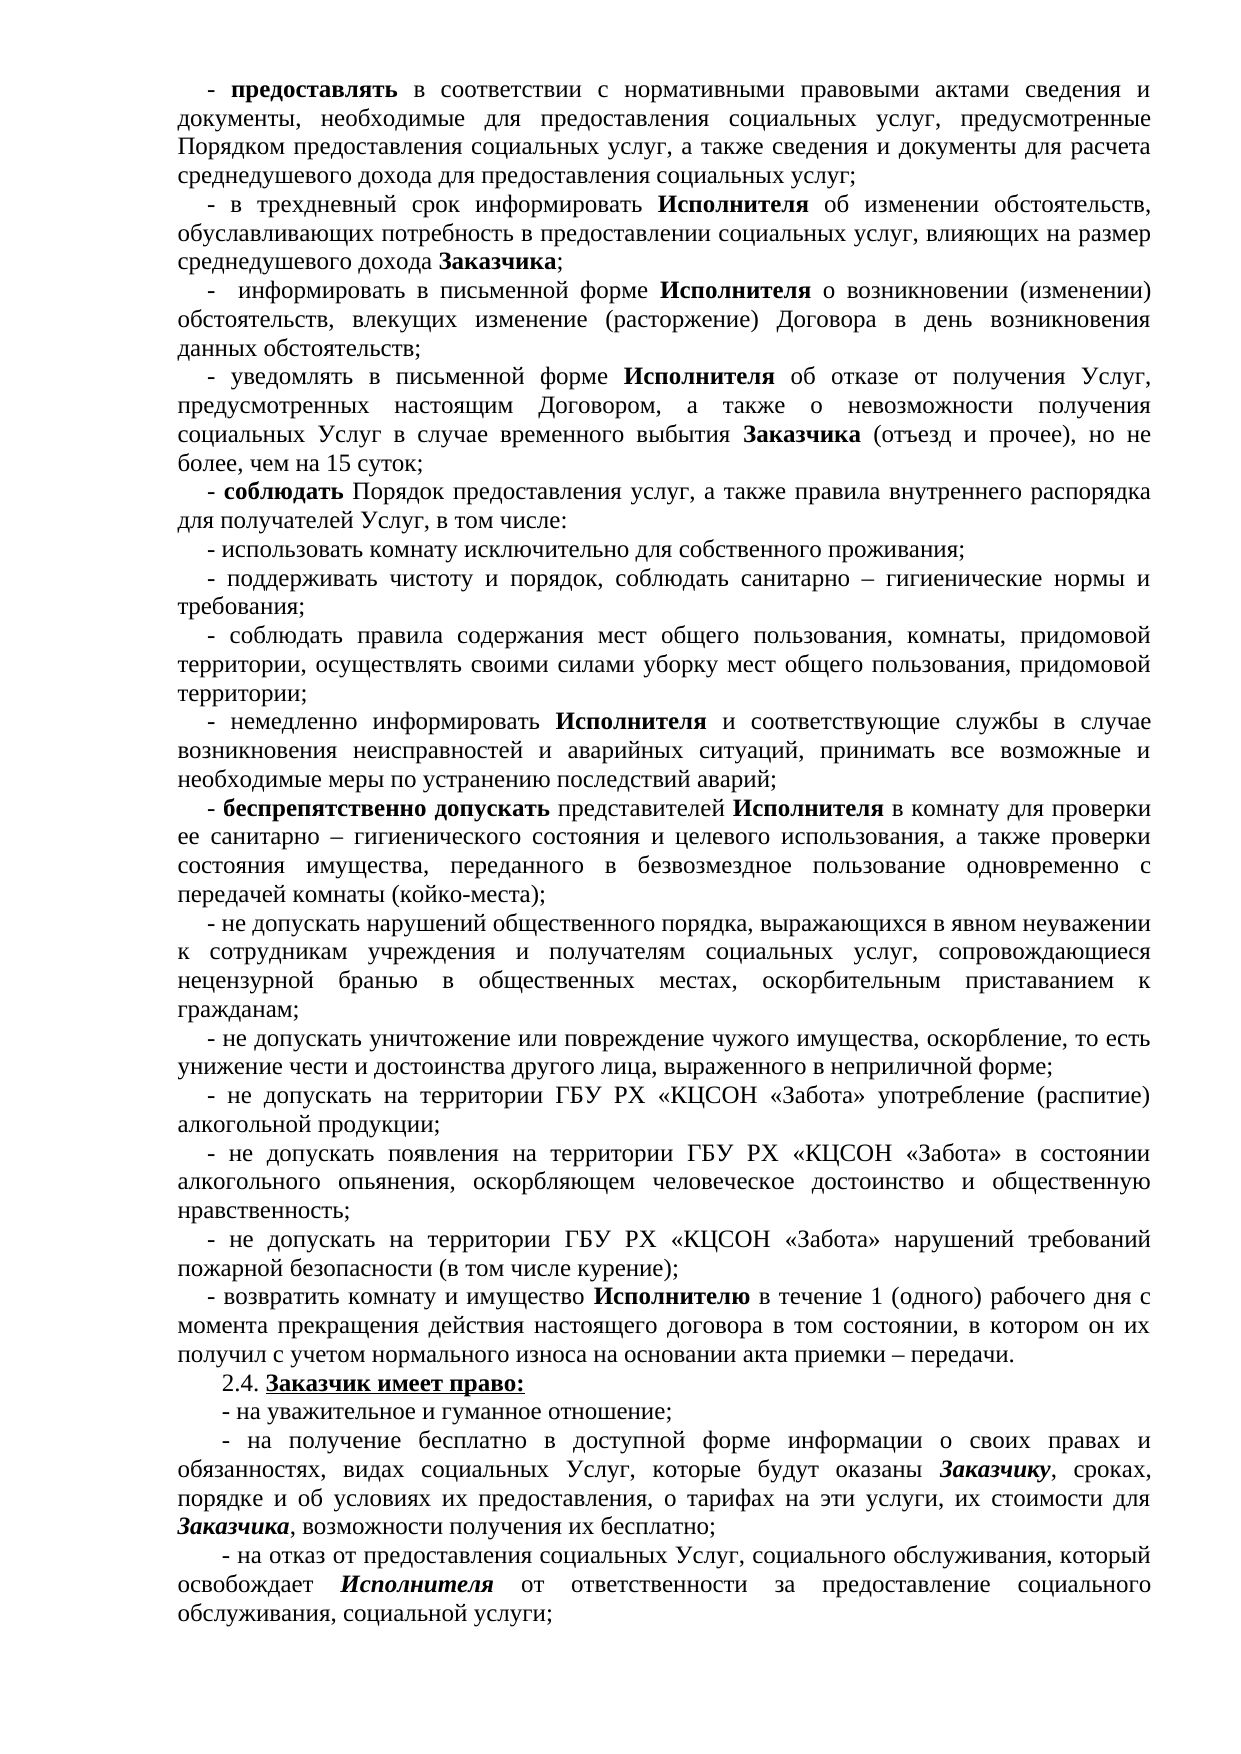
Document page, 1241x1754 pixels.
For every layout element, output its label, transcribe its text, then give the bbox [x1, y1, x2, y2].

text - соблюдать Порядок предоставления услуг, а также правила внутреннего распорядка для получателей Услуг, в том числе: [177, 476, 1152, 534]
text - не допускать на территории ГБУ РХ «КЦСОН «Забота» нарушений требований пожарной безопасности (в том числе курение); [177, 1224, 1152, 1281]
list - на отказ от предоставления социальных Услуг, социального обслуживания, который освобождает Исполнителя от ответственности за предоставление социального обслуживания, социальной услуги; [177, 1540, 1152, 1626]
text - не допускать появления на территории ГБУ РХ «КЦСОН «Забота» в состоянии алкогольного опьянения, оскорбляющем человеческое достоинство и общественную нравственность; [177, 1138, 1152, 1224]
text - соблюдать правила содержания мест общего пользования, комнаты, придомовой территории, осуществлять своими силами уборку мест общего пользования, придомовой территории; [177, 620, 1152, 706]
text - не допускать нарушений общественного порядка, выражающихся в явном неуважении к сотрудникам учреждения и получателям социальных услуг, сопровождающиеся нецензурной бранью в общественных местах, оскорбительным приставанием к гражданам; [177, 908, 1152, 1023]
list 2.4. Заказчик имеет право: [177, 1368, 1152, 1396]
text - поддерживать чистоту и порядок, соблюдать санитарно – гигиенические нормы и требования; [177, 563, 1152, 620]
list - на уважительное и гуманное отношение; [177, 1396, 1152, 1425]
text - не допускать уничтожение или повреждение чужого имущества, оскорбление, то есть унижение чести и достоинства другого лица, выраженного в неприличной форме; [177, 1023, 1152, 1080]
text - уведомлять в письменной форме Исполнителя об отказе от получения Услуг, предусмотренных настоящим Договором, а также о невозможности получения социальных Услуг в случае временного выбытия Заказчика (отъезд и прочее), но не более, чем на 15 суток; [177, 361, 1152, 476]
list - на получение бесплатно в доступной форме информации о своих правах и обязанностях, видах социальных Услуг, которые будут оказаны Заказчику, сроках, порядке и об условиях их предоставления, о тарифах на эти услуги, их стоимости для Заказчика, возможности получения их бесплатно; [177, 1425, 1152, 1540]
text - немедленно информировать Исполнителя и соответствующие службы в случае возникновения неисправностей и аварийных ситуаций, принимать все возможные и необходимые меры по устранению последствий аварий; [177, 706, 1152, 793]
text - не допускать на территории ГБУ РХ «КЦСОН «Забота» употребление (распитие) алкогольной продукции; [177, 1080, 1152, 1138]
text - использовать комнату исключительно для собственного проживания; [177, 534, 1152, 563]
text - возвратить комнату и имущество Исполнителю в течение 1 (одного) рабочего дня с момента прекращения действия настоящего договора в том состоянии, в котором он их получил с учетом нормального износа на основании акта приемки – передачи. [177, 1281, 1152, 1368]
text - в трехдневный срок информировать Исполнителя об изменении обстоятельств, обуславливающих потребность в предоставлении социальных услуг, влияющих на размер среднедушевого дохода Заказчика; [177, 189, 1152, 275]
text - информировать в письменной форме Исполнителя о возникновении (изменении) обстоятельств, влекущих изменение (расторжение) Договора в день возникновения данных обстоятельств; [177, 275, 1152, 361]
text - предоставлять в соответствии с нормативными правовыми актами сведения и документы, необходимые для предоставления социальных услуг, предусмотренные Порядком предоставления социальных услуг, а также сведения и документы для расчета среднедушевого дохода для предоставления социальных услуг; [177, 74, 1152, 189]
text - беспрепятственно допускать представителей Исполнителя в комнату для проверки ее санитарно – гигиенического состояния и целевого использования, а также проверки состояния имущества, переданного в безвозмездное пользование одновременно с передачей комнаты (койко-места); [177, 793, 1152, 908]
